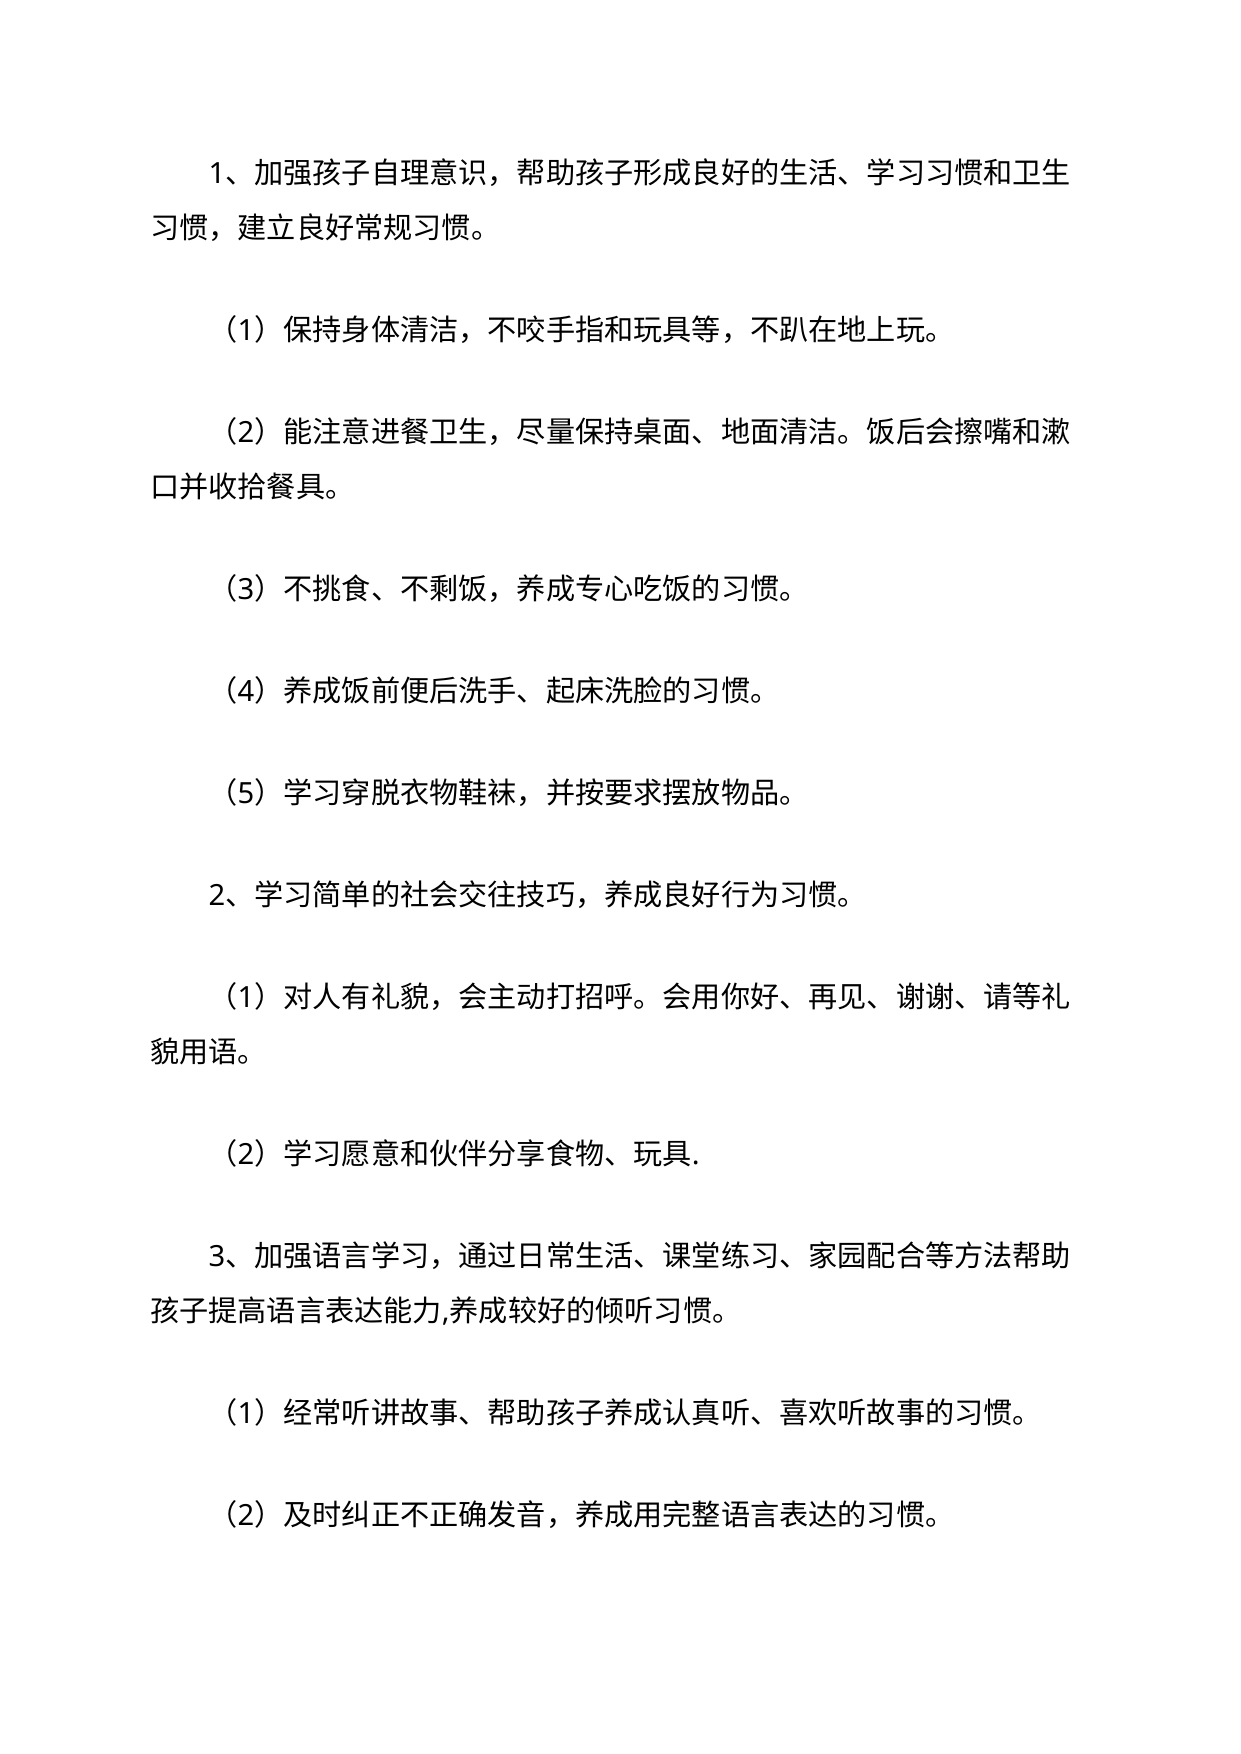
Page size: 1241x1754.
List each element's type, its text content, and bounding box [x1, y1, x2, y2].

text 1、加强孩子自理意识，帮助孩子形成良好的生活、学习习惯和卫生习惯，建立良好常规习惯。 [150, 150, 1090, 247]
text （1）经常听讲故事、帮助孩子养成认真听、喜欢听故事的习惯。 [150, 1389, 1090, 1432]
text （2）及时纠正不正确发音，养成用完整语言表达的习惯。 [150, 1491, 1090, 1533]
text （2）能注意进餐卫生，尽量保持桌面、地面清洁。饭后会擦嘴和漱口并收拾餐具。 [150, 409, 1090, 506]
text 2、学习简单的社会交往技巧，养成良好行为习惯。 [150, 871, 1090, 914]
text 3、加强语言学习，通过日常生活、课堂练习、家园配合等方法帮助孩子提高语言表达能力,养成较好的倾听习惯。 [150, 1232, 1090, 1329]
text （1）保持身体清洁，不咬手指和玩具等，不趴在地上玩。 [150, 307, 1090, 349]
text （3）不挑食、不剩饭，养成专心吃饭的习惯。 [150, 566, 1090, 608]
text （1）对人有礼貌，会主动打招呼。会用你好、再见、谢谢、请等礼貌用语。 [150, 973, 1090, 1071]
text （4）养成饭前便后洗手、起床洗脸的习惯。 [150, 667, 1090, 710]
text （5）学习穿脱衣物鞋袜，并按要求摆放物品。 [150, 769, 1090, 812]
text （2）学习愿意和伙伴分享食物、玩具. [150, 1130, 1090, 1173]
